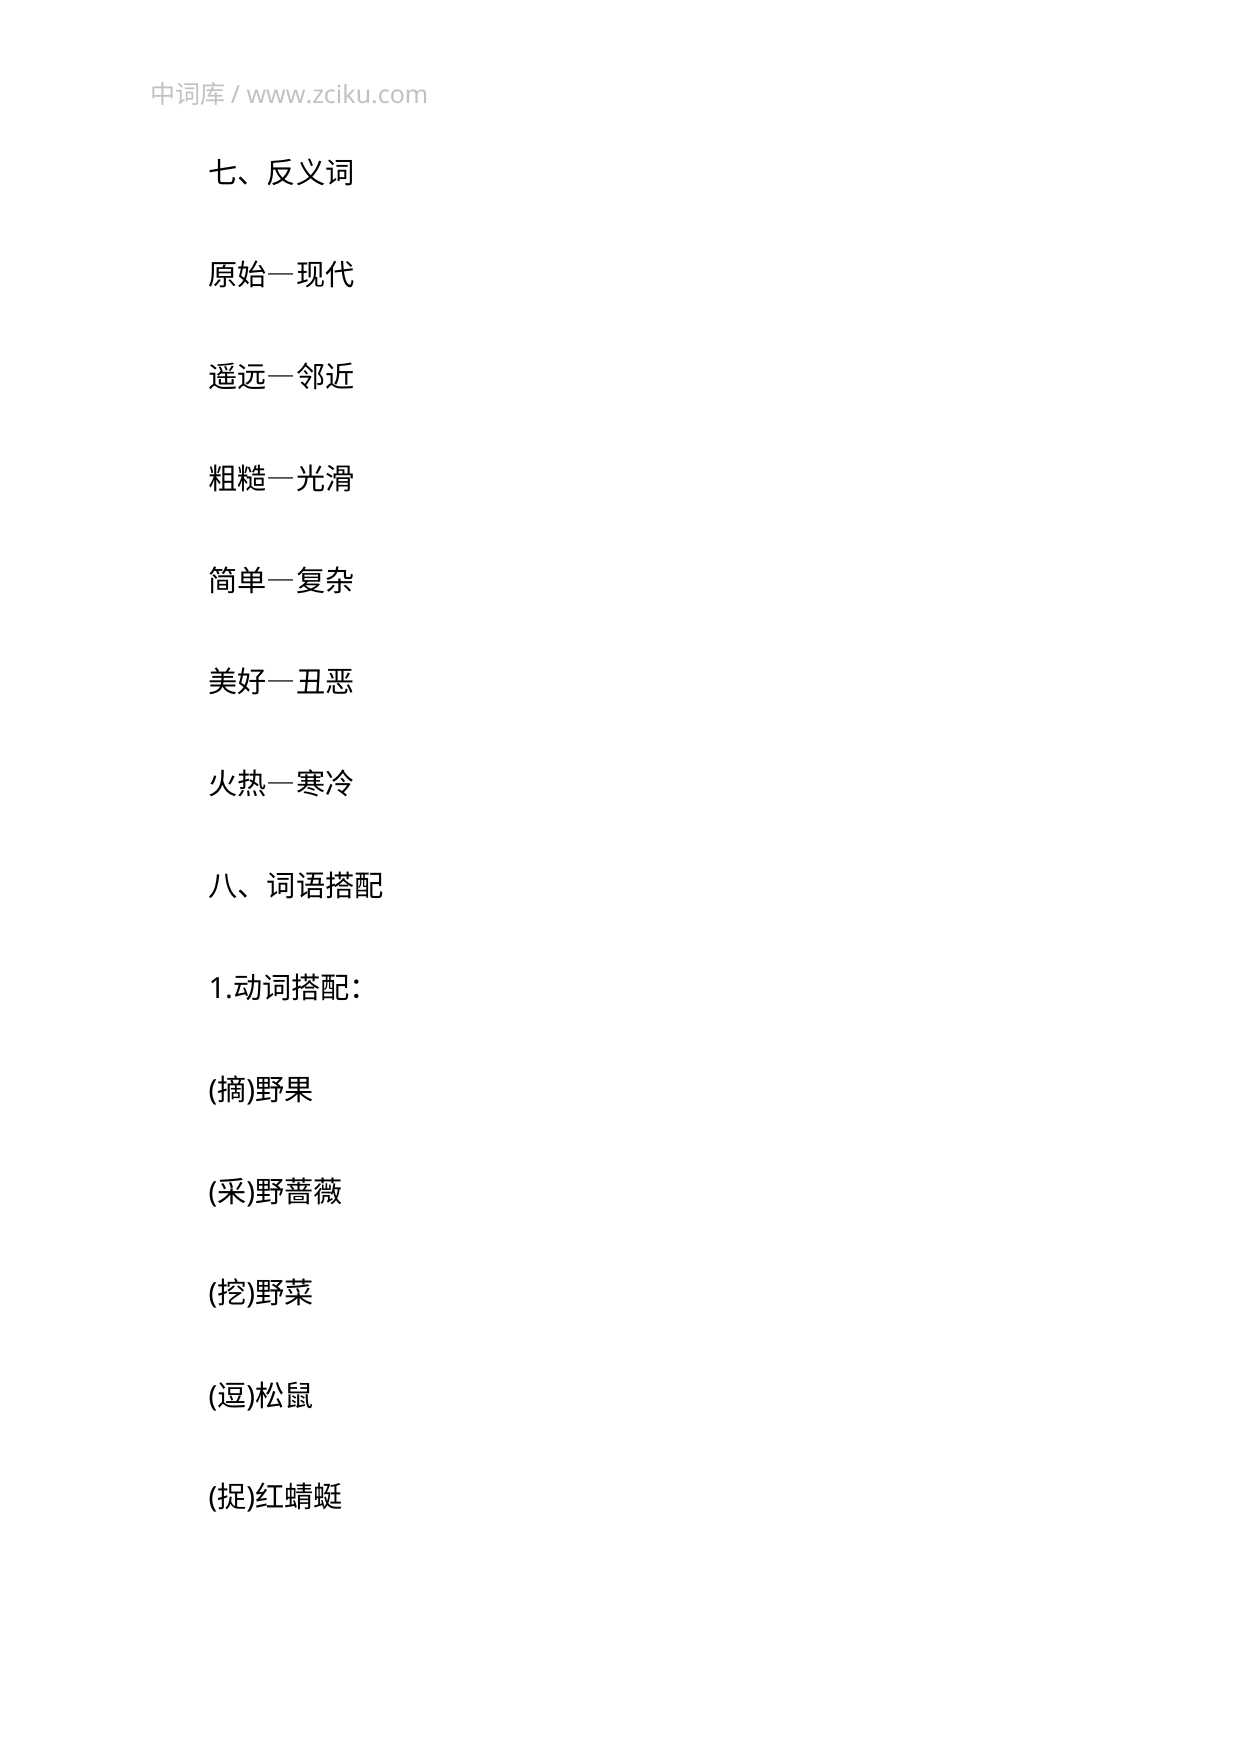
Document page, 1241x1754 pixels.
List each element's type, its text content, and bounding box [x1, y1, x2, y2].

text 美好—丑恶 [150, 659, 1090, 701]
text 火热—寒冷 [150, 761, 1090, 803]
text (摘)野果 [150, 1066, 1090, 1108]
text 八、词语搭配 [150, 862, 1090, 905]
text 七、反义词 [150, 150, 1090, 192]
text 1.动词搭配： [150, 964, 1090, 1007]
text (挖)野菜 [150, 1270, 1090, 1312]
text (逗)松鼠 [150, 1372, 1090, 1414]
text 原始—现代 [150, 252, 1090, 294]
text (捉)红蜻蜓 [150, 1474, 1090, 1516]
text 简单—复杂 [150, 557, 1090, 599]
text 粗糙—光滑 [150, 455, 1090, 498]
text (采)野蔷薇 [150, 1168, 1090, 1211]
text 遥远—邻近 [150, 353, 1090, 396]
